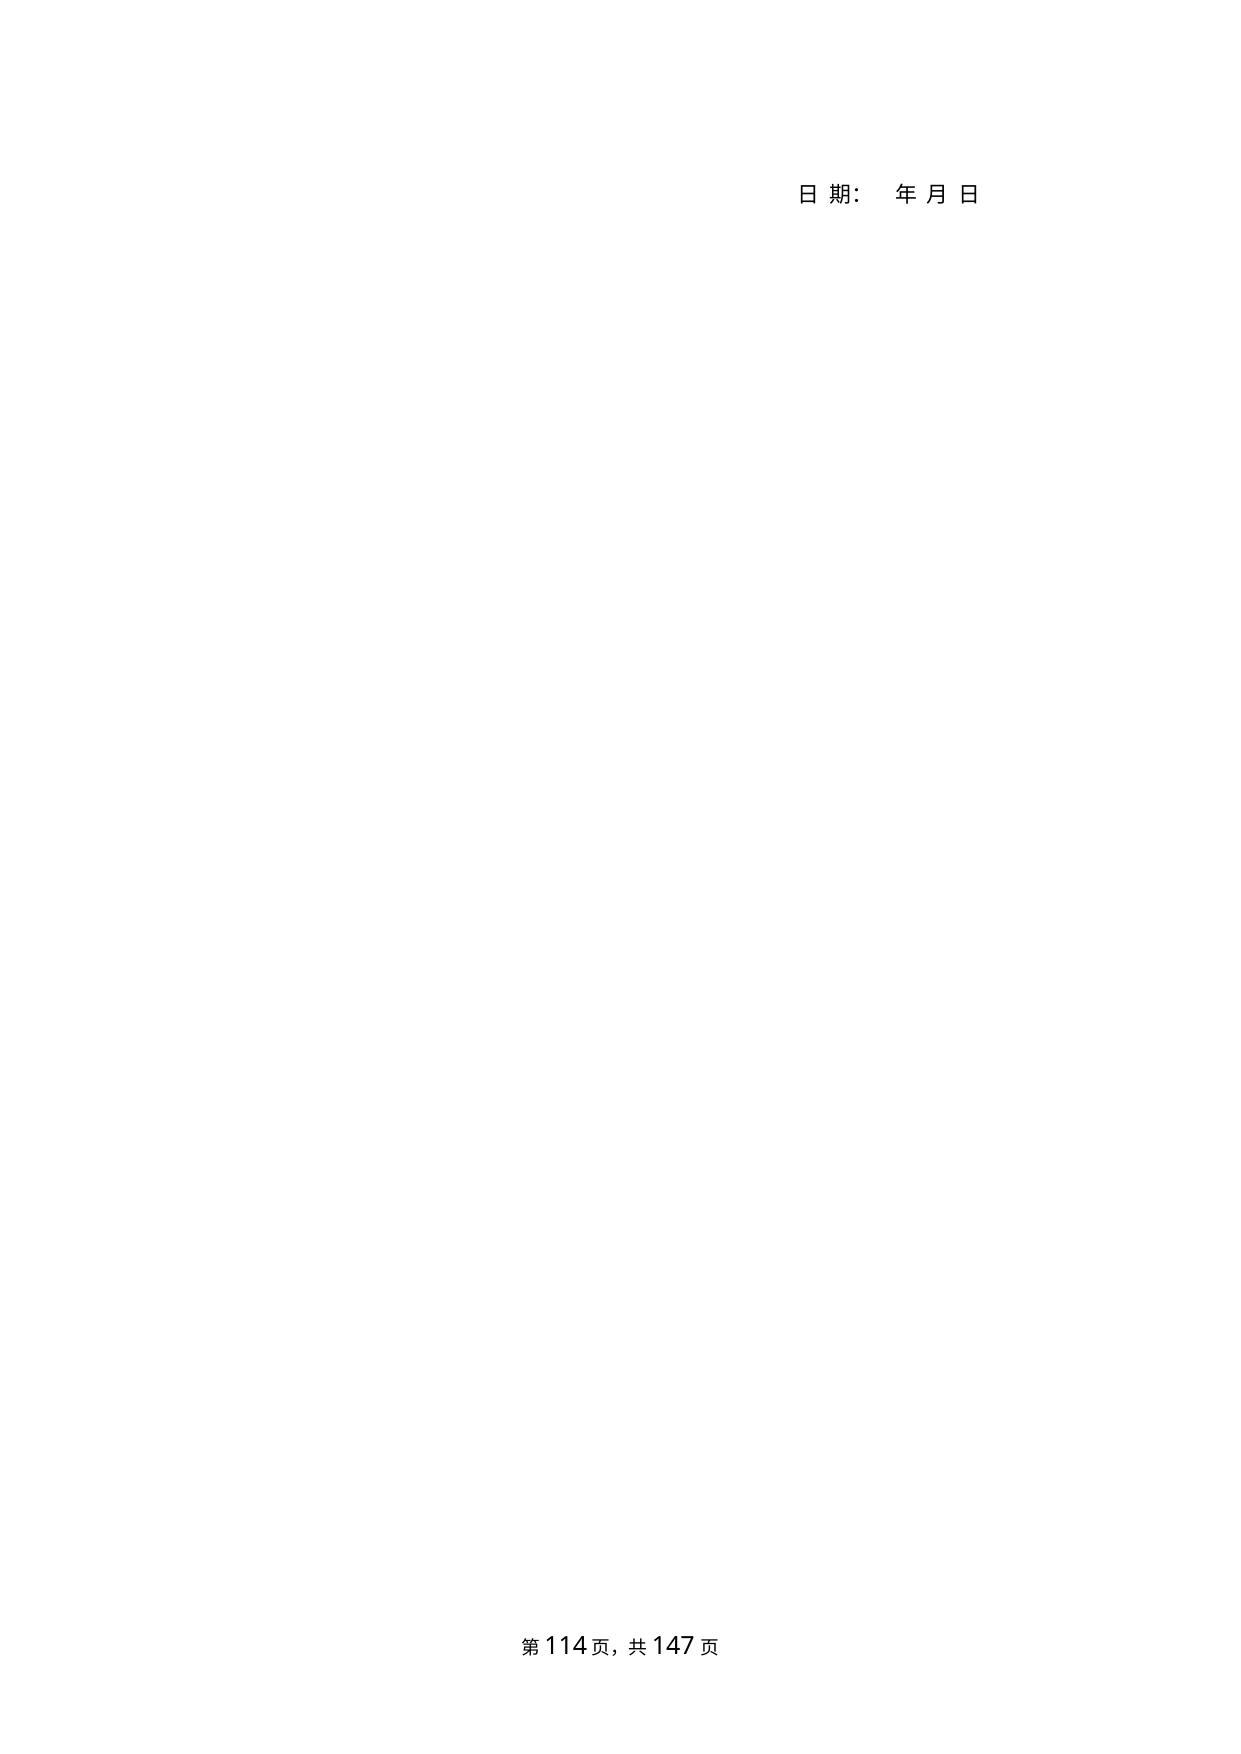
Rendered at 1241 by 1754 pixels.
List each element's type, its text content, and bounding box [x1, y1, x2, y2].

text 日 期： 年 月 日 [148, 177, 1054, 209]
